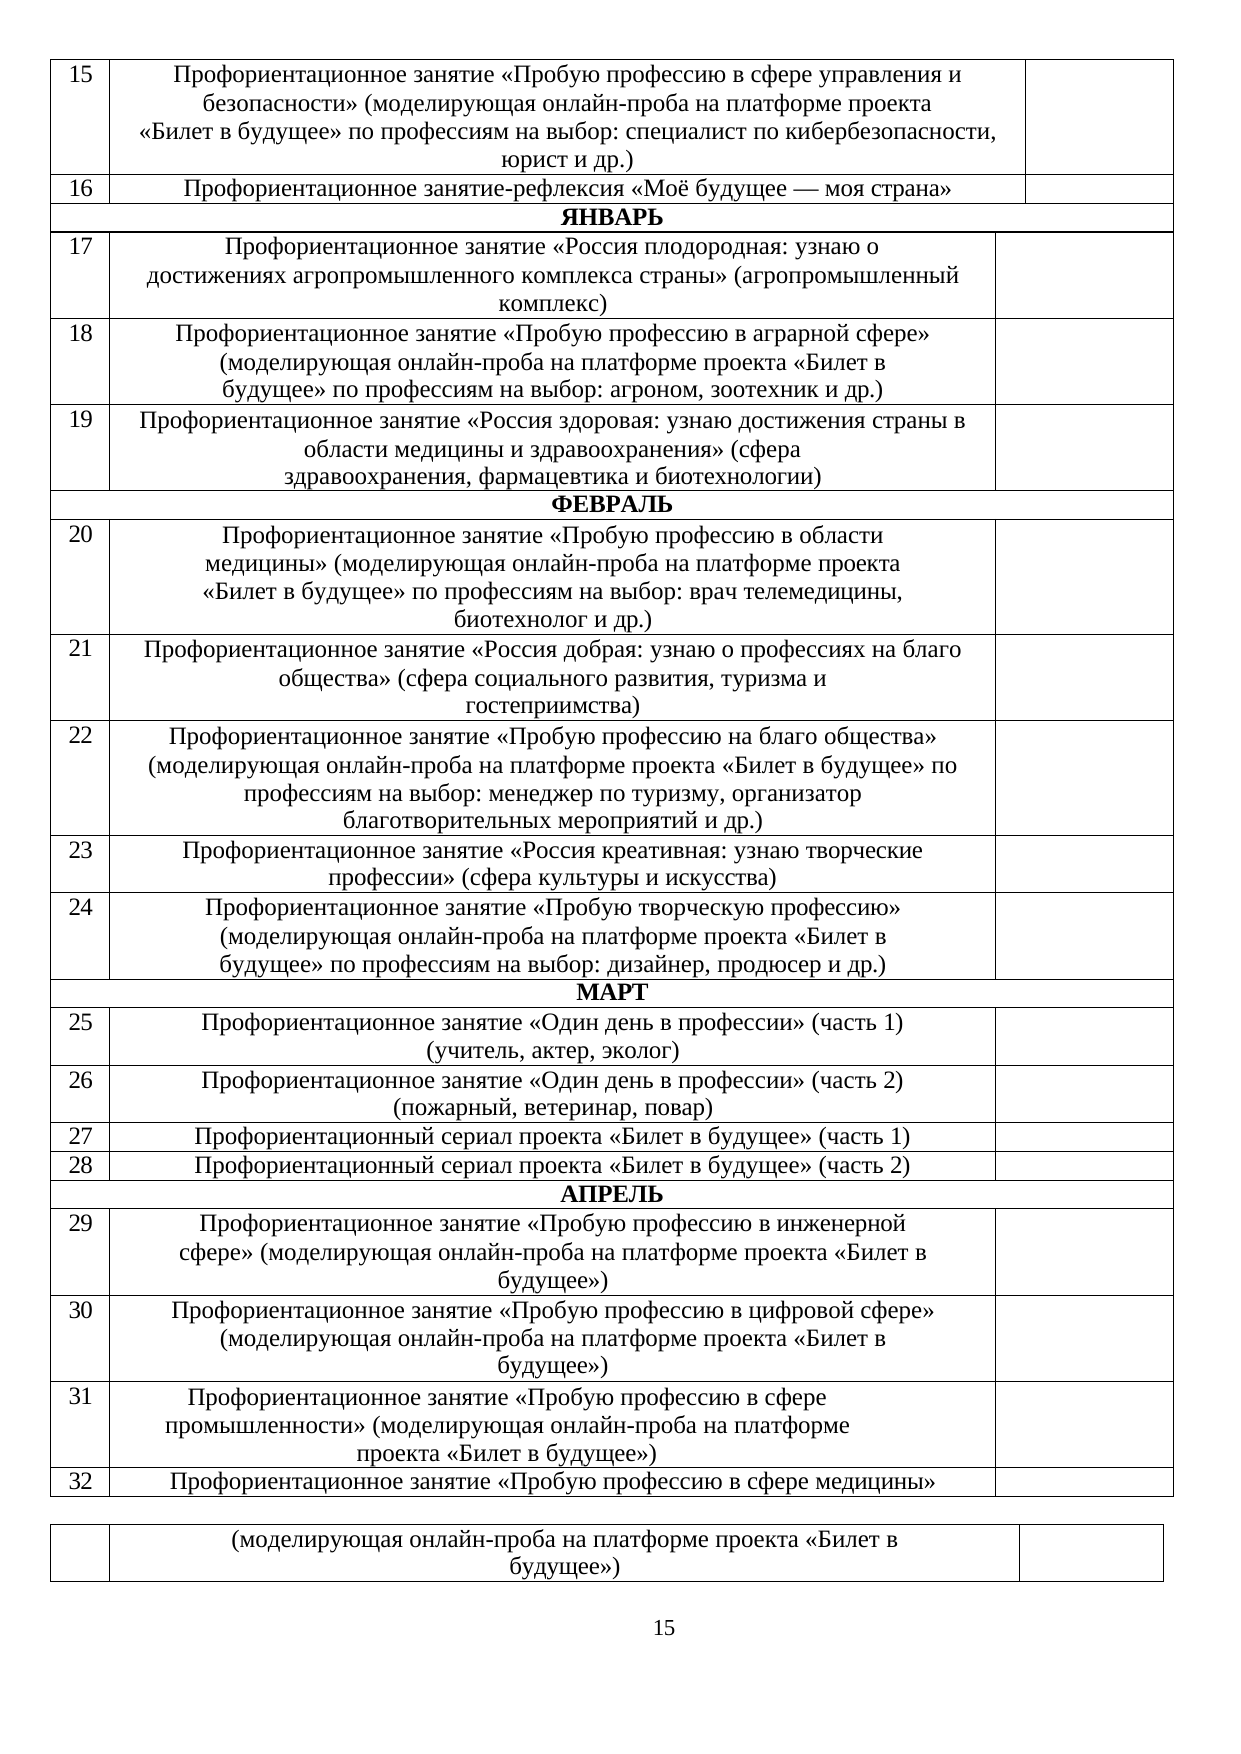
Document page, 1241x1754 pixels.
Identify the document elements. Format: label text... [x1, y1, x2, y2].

table_cell [996, 893, 1173, 979]
table_cell [996, 1066, 1173, 1122]
table_cell 23 [51, 836, 109, 892]
table_cell [996, 1209, 1173, 1295]
table_cell Профориентационное занятие «Пробую профессию в цифровой сфере» (моделирующая онлайн-проба на платформе проекта «Билет в будущее») [110, 1296, 995, 1381]
table_cell МАРТ [51, 980, 1173, 1007]
table_cell Профориентационное занятие «Россия здоровая: узнаю достижения страны в области медицины и здравоохранения» (сфера здравоохранения, фармацевтика и биотехнологии) [110, 405, 995, 490]
table_cell Профориентационный сериал проекта «Билет в будущее» (часть 2) [110, 1152, 995, 1180]
table_cell Профориентационное занятие-рефлексия «Моё будущее — моя страна» [110, 175, 1025, 202]
table_cell Профориентационное занятие «Пробую профессию в сфере управления и безопасности» (моделирующая онлайн-проба на платформе проекта «Билет в будущее» по профессиям на выбор: специалист по кибербезопасности, юрист и др.) [110, 60, 1025, 174]
table_cell [996, 1382, 1173, 1467]
table_cell АПРЕЛЬ [51, 1181, 1173, 1208]
table_cell [996, 233, 1173, 318]
table_cell 22 [51, 721, 109, 835]
table_cell Профориентационное занятие «Пробую профессию в инженерной сфере» (моделирующая онлайн-проба на платформе проекта «Билет в будущее») [110, 1209, 995, 1295]
table_header (моделирующая онлайн-проба на платформе проекта «Билет в будущее») [110, 1525, 1019, 1581]
table_cell 30 [51, 1296, 109, 1381]
table_cell 25 [51, 1008, 109, 1065]
table_cell [1026, 175, 1173, 202]
table_cell 21 [51, 635, 109, 720]
table_cell 19 [51, 405, 109, 490]
table_cell [996, 1008, 1173, 1065]
table_cell 17 [51, 233, 109, 318]
table_cell 32 [51, 1468, 109, 1496]
table_cell Профориентационное занятие «Россия креативная: узнаю творческие профессии» (сфера культуры и искусства) [110, 836, 995, 892]
table_cell [996, 319, 1173, 404]
table_cell 26 [51, 1066, 109, 1122]
table_cell [996, 635, 1173, 720]
table_cell 15 [51, 60, 109, 174]
table_cell 18 [51, 319, 109, 404]
table_cell Профориентационное занятие «Пробую творческую профессию» (моделирующая онлайн-проба на платформе проекта «Билет в будущее» по профессиям на выбор: дизайнер, продюсер и др.) [110, 893, 995, 979]
table_cell 29 [51, 1209, 109, 1295]
table_cell 27 [51, 1123, 109, 1151]
table_cell [996, 721, 1173, 835]
table_cell [996, 520, 1173, 633]
table_cell [996, 1152, 1173, 1180]
table_cell Профориентационное занятие «Пробую профессию на благо общества» (моделирующая онлайн-проба на платформе проекта «Билет в будущее» по профессиям на выбор: менеджер по туризму, организатор благотворительных мероприятий и др.) [110, 721, 995, 835]
table_cell Профориентационное занятие «Один день в профессии» (часть 2) (пожарный, ветеринар, повар) [110, 1066, 995, 1122]
table_header [51, 1525, 109, 1581]
table_cell [996, 1123, 1173, 1151]
table_cell ЯНВАРЬ [51, 204, 1173, 231]
table_cell ФЕВРАЛЬ [51, 491, 1173, 519]
table_cell 16 [51, 175, 109, 202]
table_cell Профориентационное занятие «Один день в профессии» (часть 1) (учитель, актер, эколог) [110, 1008, 995, 1065]
table_cell [996, 405, 1173, 490]
table_cell Профориентационный сериал проекта «Билет в будущее» (часть 1) [110, 1123, 995, 1151]
table_cell 31 [51, 1382, 109, 1467]
table_cell [1026, 60, 1173, 174]
table_cell [996, 836, 1173, 892]
table_cell Профориентационное занятие «Пробую профессию в сфере промышленности» (моделирующая онлайн-проба на платформе проекта «Билет в будущее») [110, 1382, 995, 1467]
table_cell Профориентационное занятие «Россия плодородная: узнаю о достижениях агропромышленного комплекса страны» (агропромышленный комплекс) [110, 233, 995, 318]
table_header [1020, 1525, 1163, 1581]
table_cell [996, 1468, 1173, 1496]
table_cell [996, 1296, 1173, 1381]
table_cell Профориентационное занятие «Пробую профессию в сфере медицины» [110, 1468, 995, 1496]
table_cell 28 [51, 1152, 109, 1180]
table_cell Профориентационное занятие «Россия добрая: узнаю о профессиях на благо общества» (сфера социального развития, туризма и гостеприимства) [110, 635, 995, 720]
table_cell Профориентационное занятие «Пробую профессию в области медицины» (моделирующая онлайн-проба на платформе проекта «Билет в будущее» по профессиям на выбор: врач телемедицины, биотехнолог и др.) [110, 520, 995, 633]
table_cell Профориентационное занятие «Пробую профессию в аграрной сфере» (моделирующая онлайн-проба на платформе проекта «Билет в будущее» по профессиям на выбор: агроном, зоотехник и др.) [110, 319, 995, 404]
table_cell 24 [51, 893, 109, 979]
table_cell 20 [51, 520, 109, 633]
